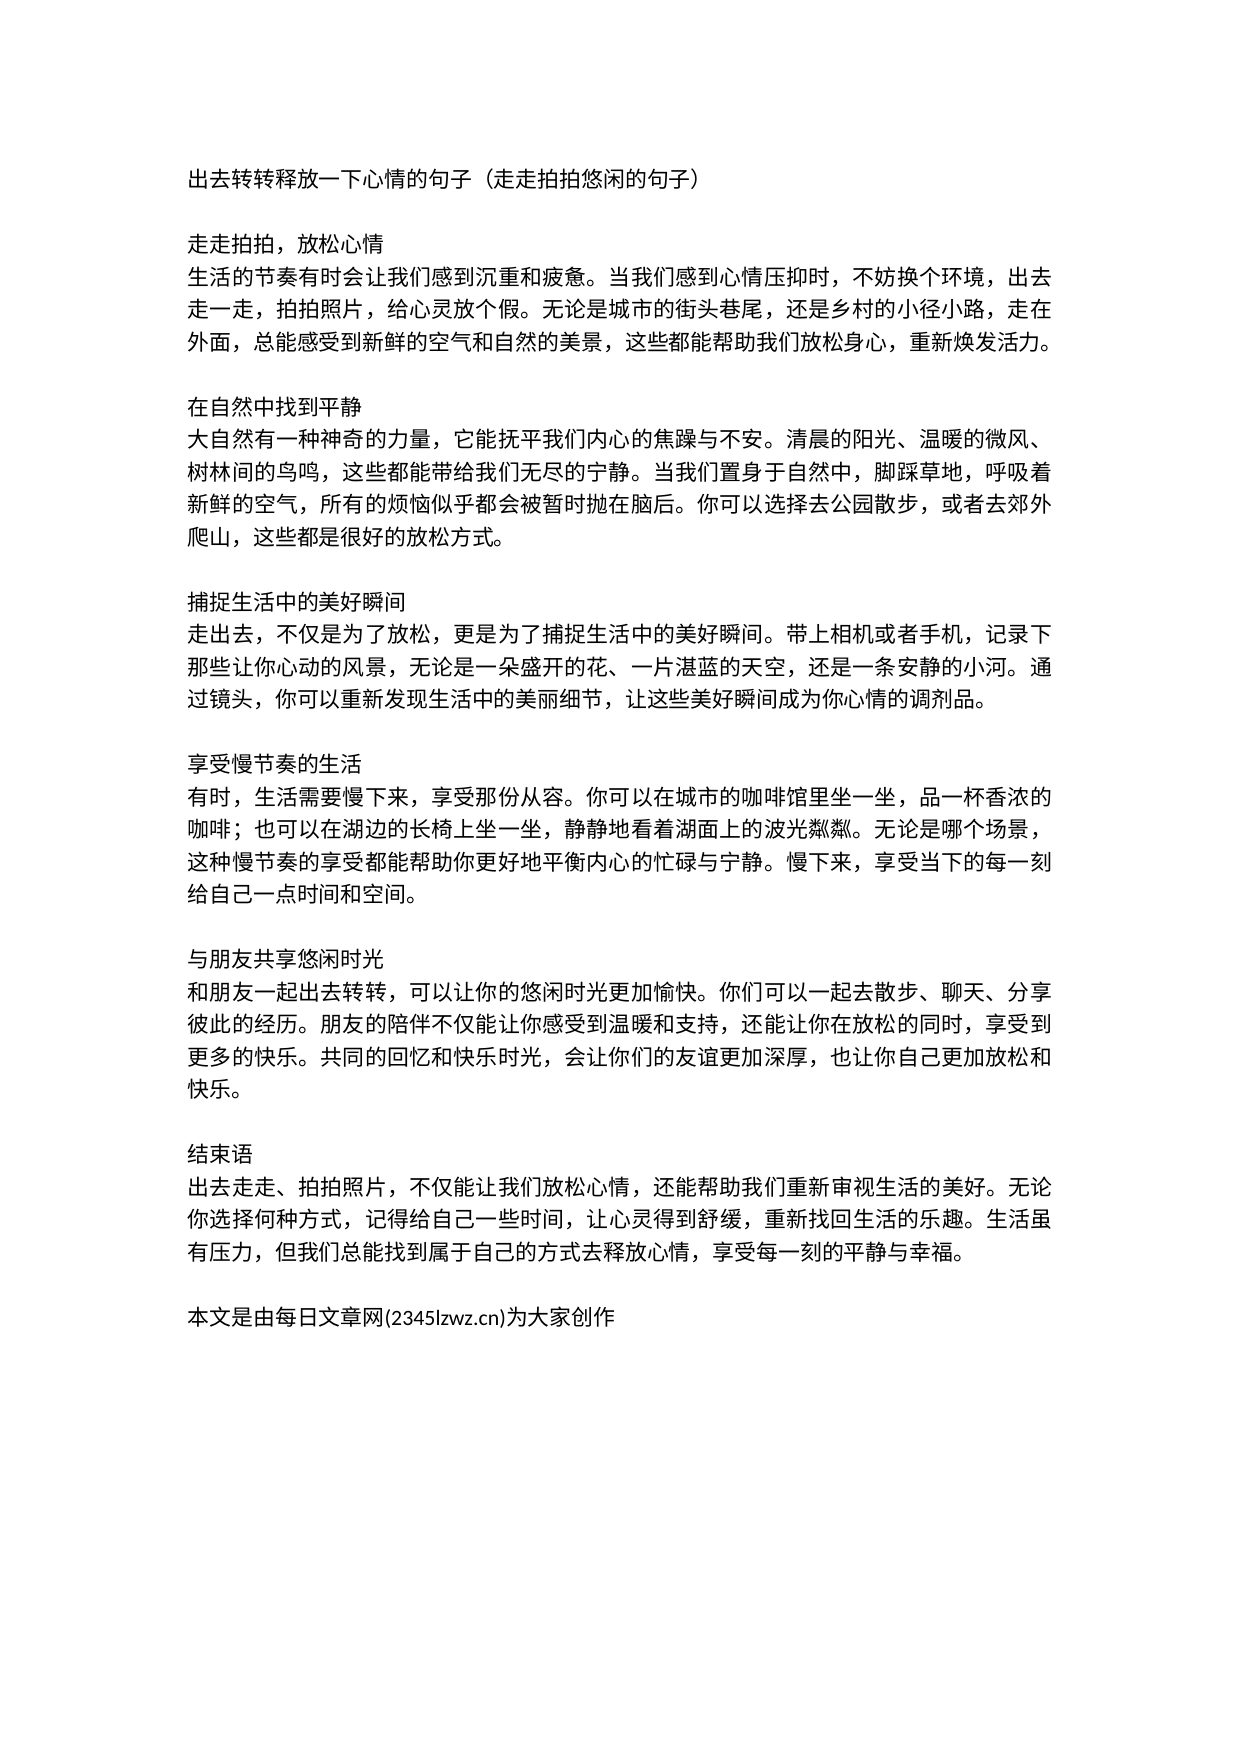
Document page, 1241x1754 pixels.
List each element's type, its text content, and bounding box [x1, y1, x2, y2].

text 走出去，不仅是为了放松，更是为了捕捉生活中的美好瞬间。带上相机或者手机，记录下那些让你心动的风景，无论是一朵盛开的花、一片湛蓝的天空，还是一条安静的小河。通过镜头，你可以重新发现生活中的美丽细节，让这些美好瞬间成为你心情的调剂品。 [187, 617, 1053, 714]
text 与朋友共享悠闲时光 [187, 942, 1053, 974]
text 结束语 [187, 1137, 1053, 1169]
text 和朋友一起出去转转，可以让你的悠闲时光更加愉快。你们可以一起去散步、聊天、分享彼此的经历。朋友的陪伴不仅能让你感受到温暖和支持，还能让你在放松的同时，享受到更多的快乐。共同的回忆和快乐时光，会让你们的友谊更加深厚，也让你自己更加放松和快乐。 [187, 974, 1053, 1104]
text 享受慢节奏的生活 [187, 747, 1053, 779]
text 捕捉生活中的美好瞬间 [187, 584, 1053, 617]
text 有时，生活需要慢下来，享受那份从容。你可以在城市的咖啡馆里坐一坐，品一杯香浓的咖啡；也可以在湖边的长椅上坐一坐，静静地看着湖面上的波光粼粼。无论是哪个场景，这种慢节奏的享受都能帮助你更好地平衡内心的忙碌与宁静。慢下来，享受当下的每一刻，给自己一点时间和空间。 [187, 779, 1053, 909]
text 生活的节奏有时会让我们感到沉重和疲惫。当我们感到心情压抑时，不妨换个环境，出去走一走，拍拍照片，给心灵放个假。无论是城市的街头巷尾，还是乡村的小径小路，走在外面，总能感受到新鲜的空气和自然的美景，这些都能帮助我们放松身心，重新焕发活力。 [187, 259, 1053, 357]
text 在自然中找到平静 [187, 389, 1053, 422]
text 走走拍拍，放松心情 [187, 227, 1053, 259]
text 本文是由每日文章网(2345lzwz.cn)为大家创作 [187, 1299, 1053, 1332]
text 出去转转释放一下心情的句子（走走拍拍悠闲的句子） [187, 162, 1053, 194]
text 出去走走、拍拍照片，不仅能让我们放松心情，还能帮助我们重新审视生活的美好。无论你选择何种方式，记得给自己一些时间，让心灵得到舒缓，重新找回生活的乐趣。生活虽有压力，但我们总能找到属于自己的方式去释放心情，享受每一刻的平静与幸福。 [187, 1169, 1053, 1267]
text 大自然有一种神奇的力量，它能抚平我们内心的焦躁与不安。清晨的阳光、温暖的微风、树林间的鸟鸣，这些都能带给我们无尽的宁静。当我们置身于自然中，脚踩草地，呼吸着新鲜的空气，所有的烦恼似乎都会被暂时抛在脑后。你可以选择去公园散步，或者去郊外爬山，这些都是很好的放松方式。 [187, 422, 1053, 552]
